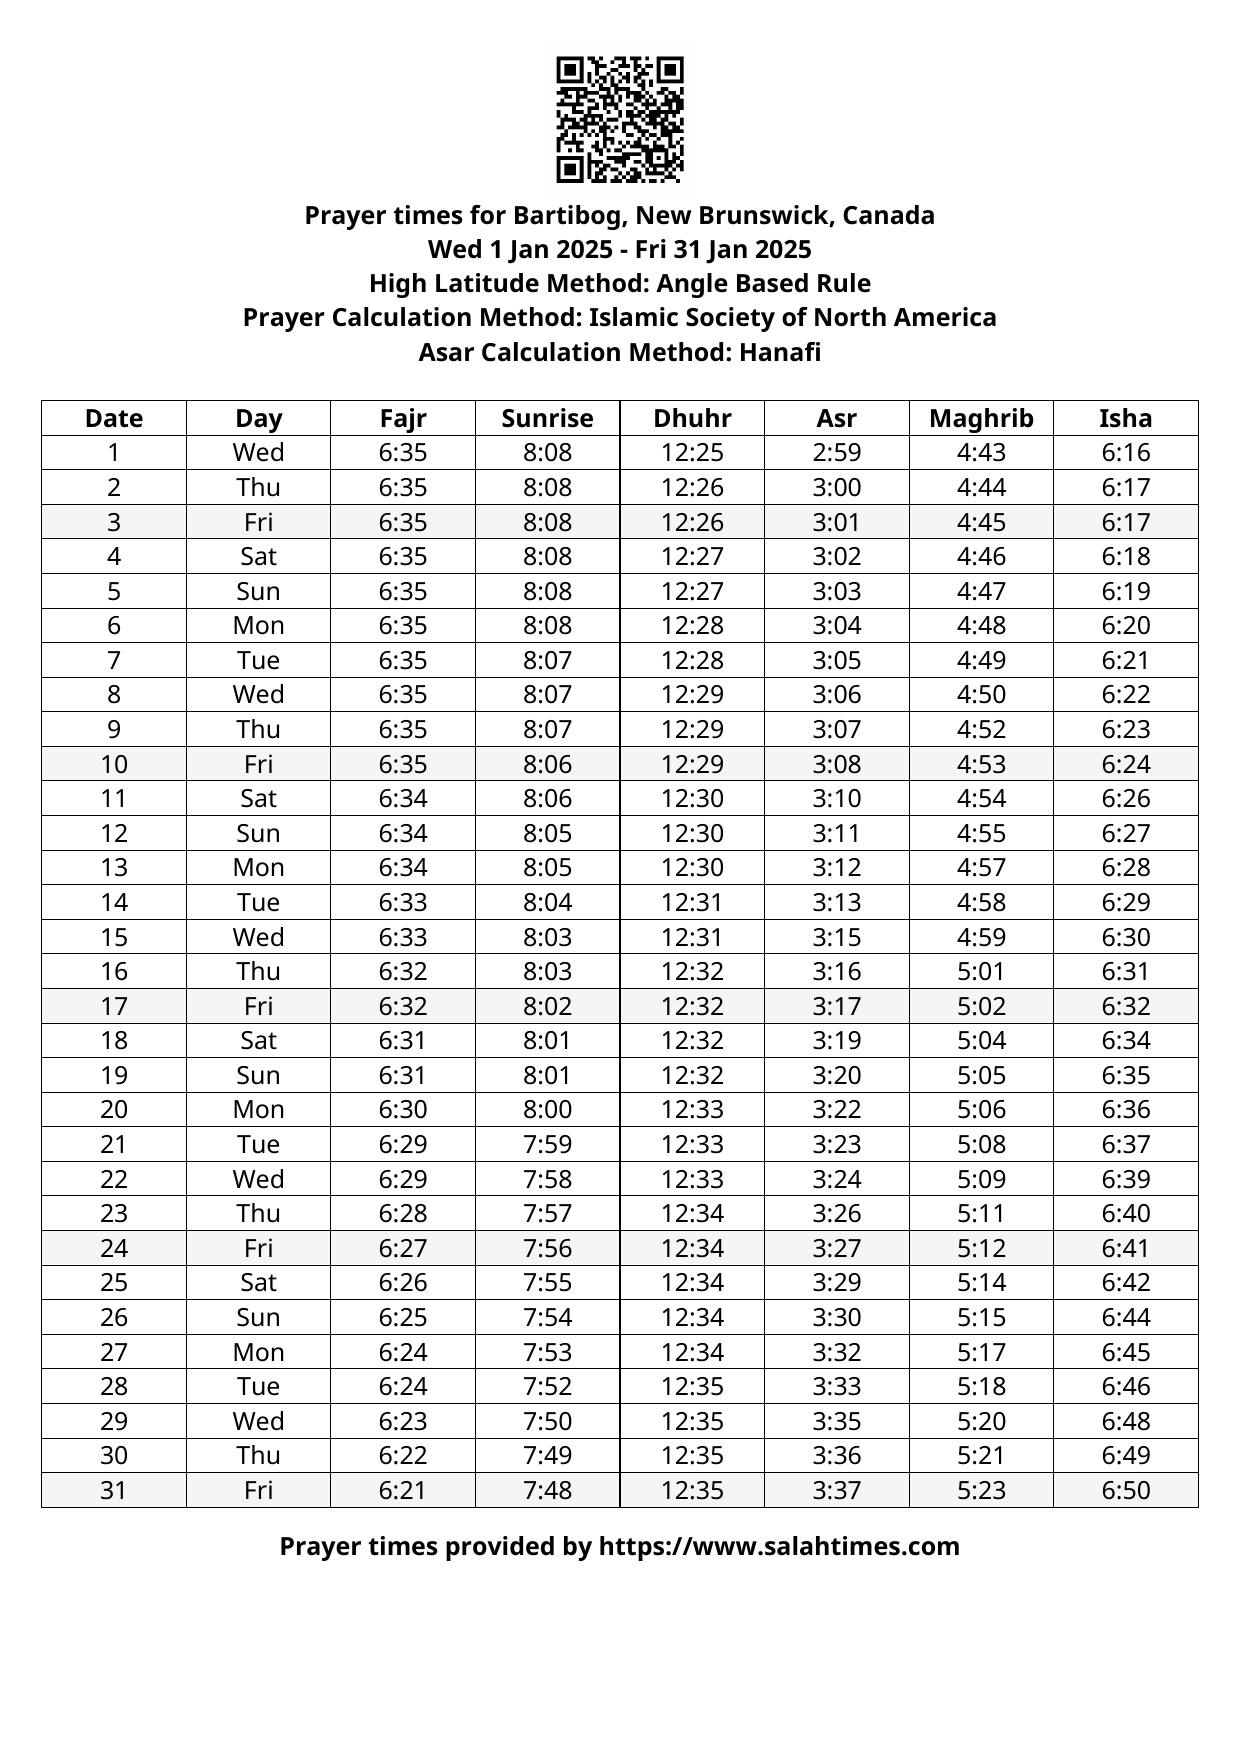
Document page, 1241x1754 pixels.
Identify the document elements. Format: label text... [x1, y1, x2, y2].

text Prayer times provided by https://www.salahtimes.com [42, 1528, 1198, 1563]
table_cell 5:21 [910, 1439, 1053, 1472]
table_cell 6:49 [1054, 1439, 1198, 1472]
table_cell 6:17 [1054, 505, 1198, 538]
table_cell 12:35 [621, 1439, 764, 1472]
table_cell 6:17 [1054, 470, 1198, 504]
table_cell 6:34 [1054, 1024, 1198, 1057]
table_cell 12:33 [621, 1093, 764, 1126]
table_cell Fri [187, 989, 330, 1022]
table_cell 6:34 [331, 816, 475, 849]
table_cell 8:07 [476, 678, 619, 711]
table_cell 6:24 [1054, 747, 1198, 780]
text High Latitude Method: Angle Based Rule [42, 266, 1198, 300]
table_cell 6:45 [1054, 1335, 1198, 1368]
table_header Sunrise [476, 401, 619, 434]
table_cell 6:33 [331, 920, 475, 953]
table_cell 6:35 [331, 643, 475, 677]
table_cell 6:33 [331, 885, 475, 919]
table_cell 18 [42, 1024, 186, 1057]
table_cell 8:08 [476, 609, 619, 642]
table_cell 6:28 [331, 1196, 475, 1230]
table_cell 12:26 [621, 505, 764, 538]
table_cell Sun [187, 1058, 330, 1092]
table_cell 7:55 [476, 1266, 619, 1299]
table_cell Mon [187, 609, 330, 642]
table_cell 7:52 [476, 1369, 619, 1403]
table_cell 6:21 [331, 1473, 475, 1507]
table_cell 4:52 [910, 712, 1053, 746]
table_cell 8:06 [476, 781, 619, 815]
table_cell 12:30 [621, 781, 764, 815]
table_cell 12:34 [621, 1335, 764, 1368]
table_header Fajr [331, 401, 475, 434]
table_cell Sat [187, 1266, 330, 1299]
table_cell 4:59 [910, 920, 1053, 953]
table_cell 4:55 [910, 816, 1053, 849]
table_cell 6:31 [331, 1058, 475, 1092]
table_cell 6:23 [331, 1404, 475, 1437]
table_cell 27 [42, 1335, 186, 1368]
table_cell 7:57 [476, 1196, 619, 1230]
table_cell 12:29 [621, 747, 764, 780]
table_header Maghrib [910, 401, 1053, 434]
table_cell 6:42 [1054, 1266, 1198, 1299]
table_cell 3 [42, 505, 186, 538]
table_cell 6:40 [1054, 1196, 1198, 1230]
table_cell 3:17 [765, 989, 909, 1022]
table_cell 6:35 [331, 470, 475, 504]
table_cell 6:35 [331, 712, 475, 746]
table_cell 6:22 [1054, 678, 1198, 711]
table_cell 1 [42, 436, 186, 469]
table_cell Fri [187, 1231, 330, 1264]
table_cell 6:20 [1054, 609, 1198, 642]
table_cell 6:18 [1054, 539, 1198, 573]
table_cell 3:33 [765, 1369, 909, 1403]
table_cell 6:32 [331, 954, 475, 988]
text Asar Calculation Method: Hanafi [42, 334, 1198, 368]
table_cell 6:26 [331, 1266, 475, 1299]
table_cell 5:15 [910, 1300, 1053, 1334]
table_cell 6:29 [1054, 885, 1198, 919]
table_cell 5 [42, 574, 186, 607]
table_cell 12:25 [621, 436, 764, 469]
table_cell 4:45 [910, 505, 1053, 538]
table_cell 3:22 [765, 1093, 909, 1126]
table_cell 5:11 [910, 1196, 1053, 1230]
table_cell 23 [42, 1196, 186, 1230]
table_cell Mon [187, 851, 330, 884]
table_cell 12:31 [621, 920, 764, 953]
table_cell 12:29 [621, 712, 764, 746]
table_cell 5:01 [910, 954, 1053, 988]
table_cell 3:07 [765, 712, 909, 746]
table_cell 7:53 [476, 1335, 619, 1368]
table_header Date [42, 401, 186, 434]
table_cell 6:35 [331, 505, 475, 538]
table_cell 14 [42, 885, 186, 919]
table_cell 21 [42, 1127, 186, 1161]
table_cell 6:24 [331, 1335, 475, 1368]
table_cell 8:08 [476, 574, 619, 607]
table_cell 5:08 [910, 1127, 1053, 1161]
table_cell 6:48 [1054, 1404, 1198, 1437]
table_cell 6:32 [1054, 989, 1198, 1022]
table_cell 6:28 [1054, 851, 1198, 884]
table_cell 6 [42, 609, 186, 642]
table_cell 3:36 [765, 1439, 909, 1472]
table_cell 12:33 [621, 1127, 764, 1161]
table_cell 8:08 [476, 470, 619, 504]
table_cell 8:08 [476, 436, 619, 469]
table_cell 5:02 [910, 989, 1053, 1022]
table_cell 4:57 [910, 851, 1053, 884]
table_cell 2:59 [765, 436, 909, 469]
text Wed 1 Jan 2025 - Fri 31 Jan 2025 [42, 232, 1198, 266]
table_cell 8:04 [476, 885, 619, 919]
table_cell 4:48 [910, 609, 1053, 642]
table_cell Fri [187, 505, 330, 538]
table_cell 12:35 [621, 1404, 764, 1437]
table_cell 8:01 [476, 1024, 619, 1057]
table_cell 6:35 [331, 574, 475, 607]
table_cell 12:30 [621, 816, 764, 849]
table_cell 5:04 [910, 1024, 1053, 1057]
table_cell 4:47 [910, 574, 1053, 607]
table_cell Sat [187, 781, 330, 815]
table_cell 24 [42, 1231, 186, 1264]
table_cell 3:05 [765, 643, 909, 677]
table_cell 6:35 [331, 436, 475, 469]
table_cell 3:02 [765, 539, 909, 573]
table_cell 31 [42, 1473, 186, 1507]
table_cell 8:06 [476, 747, 619, 780]
table_cell 3:11 [765, 816, 909, 849]
table_cell 12:34 [621, 1196, 764, 1230]
table_cell 5:20 [910, 1404, 1053, 1437]
table_cell 12 [42, 816, 186, 849]
picture [542, 41, 699, 198]
text Prayer times for Bartibog, New Brunswick, Canada [42, 198, 1198, 232]
table_cell 8:08 [476, 505, 619, 538]
table_cell 7:59 [476, 1127, 619, 1161]
table_cell Wed [187, 678, 330, 711]
table_cell 7:54 [476, 1300, 619, 1334]
table_header Isha [1054, 401, 1198, 434]
table_cell 17 [42, 989, 186, 1022]
table_cell 16 [42, 954, 186, 988]
table_cell 12:35 [621, 1369, 764, 1403]
table_cell 12:33 [621, 1162, 764, 1195]
table_cell 3:37 [765, 1473, 909, 1507]
table_cell 19 [42, 1058, 186, 1092]
table_cell 6:34 [331, 781, 475, 815]
table_cell 5:18 [910, 1369, 1053, 1403]
table_cell 9 [42, 712, 186, 746]
table_cell 3:20 [765, 1058, 909, 1092]
table_cell 3:32 [765, 1335, 909, 1368]
table_cell 8:02 [476, 989, 619, 1022]
table_cell Thu [187, 470, 330, 504]
table_cell 10 [42, 747, 186, 780]
table_cell 5:12 [910, 1231, 1053, 1264]
table_cell Sun [187, 574, 330, 607]
table_cell 12:27 [621, 539, 764, 573]
table_cell 12:34 [621, 1300, 764, 1334]
table_cell 12:34 [621, 1266, 764, 1299]
table_cell 6:23 [1054, 712, 1198, 746]
table_cell 7:50 [476, 1404, 619, 1437]
table_cell 7:58 [476, 1162, 619, 1195]
table_cell 3:00 [765, 470, 909, 504]
table_cell 6:34 [331, 851, 475, 884]
table_cell 6:39 [1054, 1162, 1198, 1195]
table_cell Sat [187, 539, 330, 573]
table_cell 8:03 [476, 920, 619, 953]
table_cell 6:29 [331, 1127, 475, 1161]
table_cell 6:30 [331, 1093, 475, 1126]
table_cell 3:06 [765, 678, 909, 711]
table_cell 4:49 [910, 643, 1053, 677]
table_cell 12:28 [621, 609, 764, 642]
table_cell Wed [187, 1404, 330, 1437]
table_cell 4:43 [910, 436, 1053, 469]
table_cell 6:30 [1054, 920, 1198, 953]
text Prayer Calculation Method: Islamic Society of North America [42, 300, 1198, 334]
table_cell 30 [42, 1439, 186, 1472]
table_cell 12:35 [621, 1473, 764, 1507]
table_cell 4:50 [910, 678, 1053, 711]
table_cell 3:12 [765, 851, 909, 884]
table_cell 5:17 [910, 1335, 1053, 1368]
table_cell 6:27 [331, 1231, 475, 1264]
table_cell 6:31 [331, 1024, 475, 1057]
table_cell Sun [187, 816, 330, 849]
table_cell 8:07 [476, 712, 619, 746]
table_cell 5:05 [910, 1058, 1053, 1092]
table_cell 12:30 [621, 851, 764, 884]
table_cell 8:05 [476, 816, 619, 849]
table_cell 3:08 [765, 747, 909, 780]
table_cell 6:50 [1054, 1473, 1198, 1507]
table_cell 12:32 [621, 1024, 764, 1057]
table_header Asr [765, 401, 909, 434]
table_cell 3:29 [765, 1266, 909, 1299]
table_cell 6:16 [1054, 436, 1198, 469]
table_cell 3:16 [765, 954, 909, 988]
table_cell Tue [187, 1369, 330, 1403]
table_cell 3:27 [765, 1231, 909, 1264]
table_cell 5:23 [910, 1473, 1053, 1507]
table_cell Tue [187, 1127, 330, 1161]
table_cell 8:03 [476, 954, 619, 988]
table_cell 12:34 [621, 1231, 764, 1264]
table_cell 6:21 [1054, 643, 1198, 677]
table_cell 20 [42, 1093, 186, 1126]
table_cell 3:24 [765, 1162, 909, 1195]
table_cell 4:46 [910, 539, 1053, 573]
table_cell 26 [42, 1300, 186, 1334]
table_cell 3:01 [765, 505, 909, 538]
table_cell Wed [187, 436, 330, 469]
table_cell 6:22 [331, 1439, 475, 1472]
table_cell 13 [42, 851, 186, 884]
table_cell 6:35 [331, 539, 475, 573]
table_cell 7:49 [476, 1439, 619, 1472]
table_cell 6:35 [331, 747, 475, 780]
table_cell 25 [42, 1266, 186, 1299]
table_cell 6:24 [331, 1369, 475, 1403]
table_cell 4 [42, 539, 186, 573]
table_cell 12:27 [621, 574, 764, 607]
table_cell Fri [187, 1473, 330, 1507]
table_cell 15 [42, 920, 186, 953]
table_cell 12:32 [621, 989, 764, 1022]
table_cell 4:44 [910, 470, 1053, 504]
table_cell 8:00 [476, 1093, 619, 1126]
table_cell 6:36 [1054, 1093, 1198, 1126]
table_cell 7:56 [476, 1231, 619, 1264]
table_cell 8:07 [476, 643, 619, 677]
table_cell 3:19 [765, 1024, 909, 1057]
table_cell 12:32 [621, 954, 764, 988]
table_cell 3:15 [765, 920, 909, 953]
table_cell 29 [42, 1404, 186, 1437]
table_cell 12:31 [621, 885, 764, 919]
table_cell 3:04 [765, 609, 909, 642]
table_cell 8:05 [476, 851, 619, 884]
table_cell 6:46 [1054, 1369, 1198, 1403]
table_cell Thu [187, 712, 330, 746]
table_cell 3:03 [765, 574, 909, 607]
table_cell Tue [187, 643, 330, 677]
table_cell 6:35 [331, 609, 475, 642]
table_cell 6:44 [1054, 1300, 1198, 1334]
table_cell 4:58 [910, 885, 1053, 919]
table_cell Sun [187, 1300, 330, 1334]
table_cell 7 [42, 643, 186, 677]
table_cell Tue [187, 885, 330, 919]
table_cell 4:53 [910, 747, 1053, 780]
table_cell 5:06 [910, 1093, 1053, 1126]
table_header Dhuhr [621, 401, 764, 434]
table_cell Thu [187, 954, 330, 988]
table_cell 12:29 [621, 678, 764, 711]
table_cell 11 [42, 781, 186, 815]
table_cell 3:30 [765, 1300, 909, 1334]
table_cell 6:32 [331, 989, 475, 1022]
table_cell 4:54 [910, 781, 1053, 815]
table_cell 22 [42, 1162, 186, 1195]
table_cell 7:48 [476, 1473, 619, 1507]
table_cell Mon [187, 1335, 330, 1368]
table_cell 12:26 [621, 470, 764, 504]
table_cell 6:25 [331, 1300, 475, 1334]
table_cell Sat [187, 1024, 330, 1057]
table_cell Thu [187, 1439, 330, 1472]
table_cell 3:35 [765, 1404, 909, 1437]
table_cell 6:27 [1054, 816, 1198, 849]
table_cell 12:32 [621, 1058, 764, 1092]
table_cell 6:19 [1054, 574, 1198, 607]
table_cell 6:35 [1054, 1058, 1198, 1092]
table_cell Thu [187, 1196, 330, 1230]
table_cell 8:08 [476, 539, 619, 573]
table_cell 8 [42, 678, 186, 711]
table_cell 6:31 [1054, 954, 1198, 988]
table_cell 6:35 [331, 678, 475, 711]
table_cell 3:10 [765, 781, 909, 815]
table_cell 3:23 [765, 1127, 909, 1161]
table_cell 6:41 [1054, 1231, 1198, 1264]
table_cell Fri [187, 747, 330, 780]
table_cell Wed [187, 920, 330, 953]
table_cell 5:09 [910, 1162, 1053, 1195]
table_cell 6:37 [1054, 1127, 1198, 1161]
table_cell 3:26 [765, 1196, 909, 1230]
table_cell 2 [42, 470, 186, 504]
table_header Day [187, 401, 330, 434]
table_cell 3:13 [765, 885, 909, 919]
table_cell Mon [187, 1093, 330, 1126]
table_cell 12:28 [621, 643, 764, 677]
table_cell Wed [187, 1162, 330, 1195]
table_cell 5:14 [910, 1266, 1053, 1299]
table_cell 8:01 [476, 1058, 619, 1092]
table_cell 6:29 [331, 1162, 475, 1195]
table_cell 6:26 [1054, 781, 1198, 815]
table_cell 28 [42, 1369, 186, 1403]
